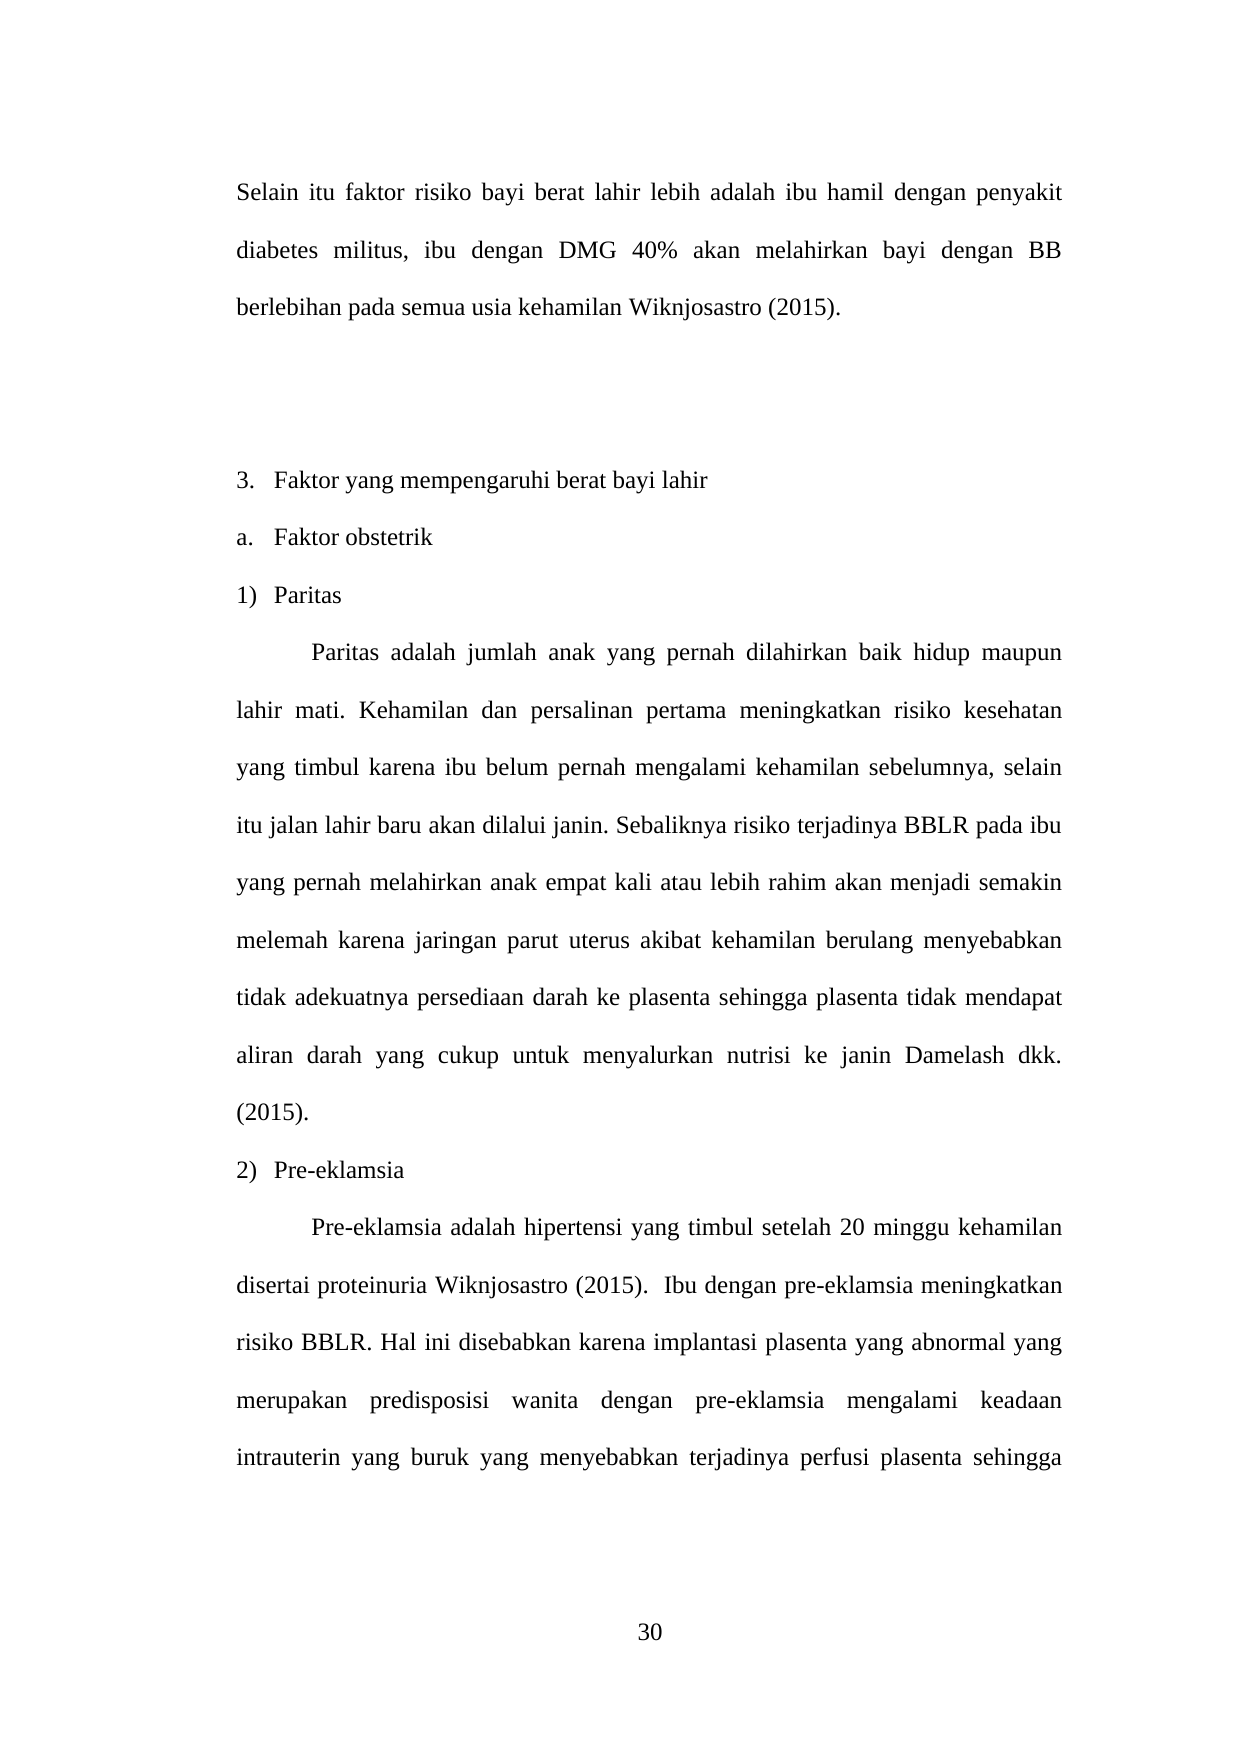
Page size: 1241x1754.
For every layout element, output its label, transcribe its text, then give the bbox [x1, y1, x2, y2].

list Paritas [236, 580, 1063, 608]
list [236, 1212, 1063, 1471]
list Faktor yang mempengaruhi berat bayi lahir [255, 465, 1063, 493]
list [236, 177, 1063, 321]
list Faktor obstetrik [236, 522, 1063, 551]
list Pre-eklamsia [236, 1155, 1063, 1183]
list Paritas adalah jumlah anak yang pernah dilahirkan baik hidup maupun lahir mati. Kehamilan dan persalinan pertama meningkatkan risiko kesehatan yang timbul karena ibu belum pernah mengalami kehamilan sebelumnya, selain itu jalan lahir baru akan dilalui janin. Sebaliknya risiko terjadinya BBLR pada ibu yang pernah melahirkan anak empat kali atau lebih rahim akan menjadi semakin melemah karena jaringan parut uterus akibat kehamilan berulang menyebabkan tidak adekuatnya persediaan darah ke plasenta sehingga plasenta tidak mendapat aliran darah yang cukup untuk menyalurkan nutrisi ke janin Damelash dkk. (2015). [236, 637, 1063, 1126]
